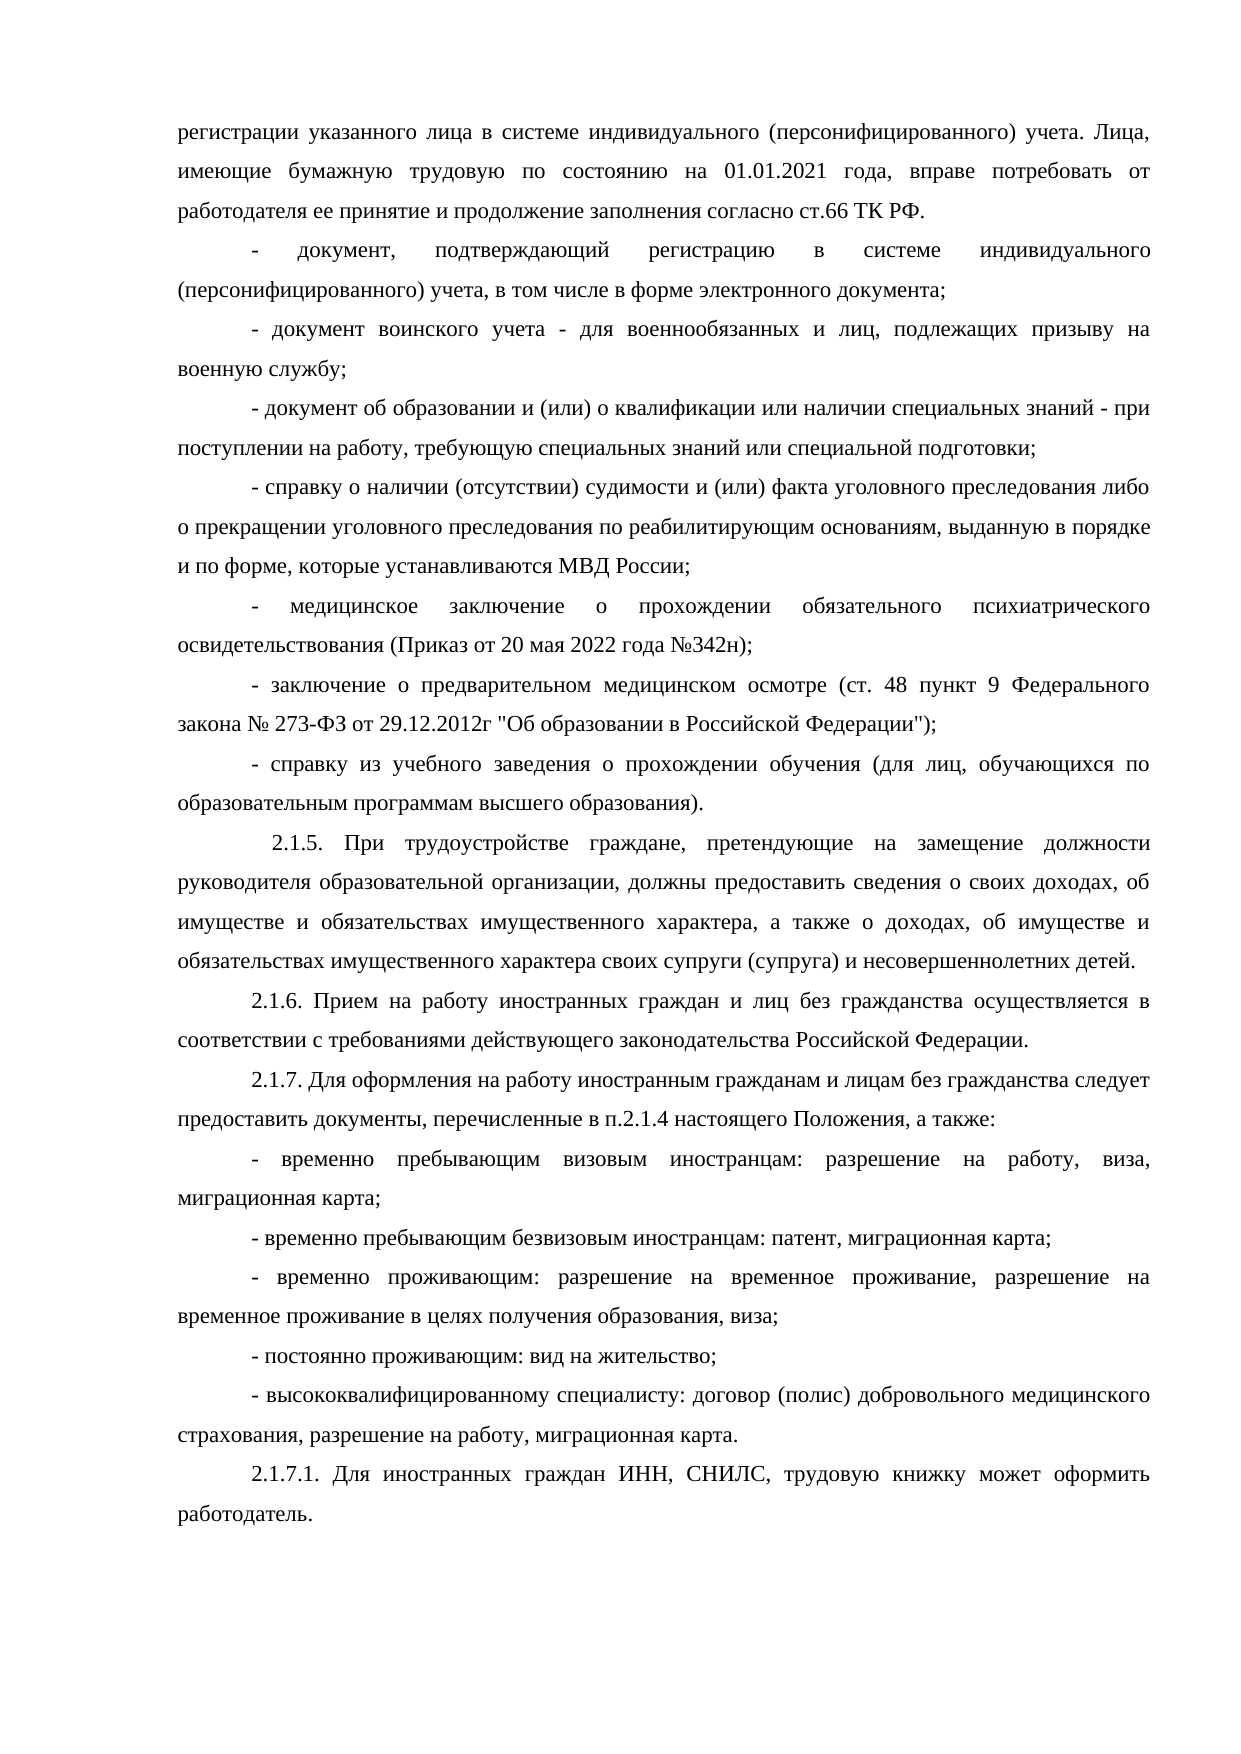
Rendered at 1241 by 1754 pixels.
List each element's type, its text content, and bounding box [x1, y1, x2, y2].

text - временно проживающим: разрешение на временное проживание, разрешение на временное проживание в целях получения образования, виза; [177, 1263, 1152, 1329]
text - справку из учебного заведения о прохождении обучения (для лиц, обучающихся по образовательным программам высшего образования). [177, 750, 1152, 816]
text - документ воинского учета - для военнообязанных и лиц, подлежащих призыву на военную службу; [177, 316, 1152, 381]
text 2.1.5. При трудоустройстве граждане, претендующие на замещение должности руководителя образовательной организации, должны предоставить сведения о своих доходах, об имуществе и обязательствах имущественного характера, а также о доходах, об имуществе и обязательствах имущественного характера своих супруги (супруга) и несовершеннолетних детей. [177, 829, 1152, 973]
text - документ об образовании и (или) о квалификации или наличии специальных знаний - при поступлении на работу, требующую специальных знаний или специальной подготовки; [177, 394, 1152, 460]
text - временно пребывающим визовым иностранцам: разрешение на работу, виза, миграционная карта; [177, 1144, 1152, 1210]
text - заключение о предварительном медицинском осмотре (ст. 48 пункт 9 Федерального закона № 273-ФЗ от 29.12.2012г "Об образовании в Российской Федерации"); [177, 671, 1152, 737]
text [177, 118, 1152, 223]
text - документ, подтверждающий регистрацию в системе индивидуального (персонифицированного) учета, в том числе в форме электронного документа; [177, 237, 1152, 302]
text - медицинское заключение о прохождении обязательного психиатрического освидетельствования (Приказ от 20 мая 2022 года №342н); [177, 592, 1152, 658]
text 2.1.6. Прием на работу иностранных граждан и лиц без гражданства осуществляется в соответствии с требованиями действующего законодательства Российской Федерации. [177, 987, 1152, 1052]
text 2.1.7. Для оформления на работу иностранным гражданам и лицам без гражданства следует предоставить документы, перечисленные в п.2.1.4 настоящего Положения, а также: [177, 1066, 1152, 1131]
text - справку о наличии (отсутствии) судимости и (или) факта уголовного преследования либо о прекращении уголовного преследования по реабилитирующим основаниям, выданную в порядке и по форме, которые устанавливаются МВД России; [177, 473, 1152, 579]
text - высококвалифицированному специалисту: договор (полис) добровольного медицинского страхования, разрешение на работу, миграционная карта. [177, 1381, 1152, 1447]
text 2.1.7.1. Для иностранных граждан ИНН, СНИЛС, трудовую книжку может оформить работодатель. [177, 1460, 1152, 1526]
text - временно пребывающим безвизовым иностранцам: патент, миграционная карта; [177, 1223, 1152, 1250]
text - постоянно проживающим: вид на жительство; [177, 1342, 1152, 1368]
